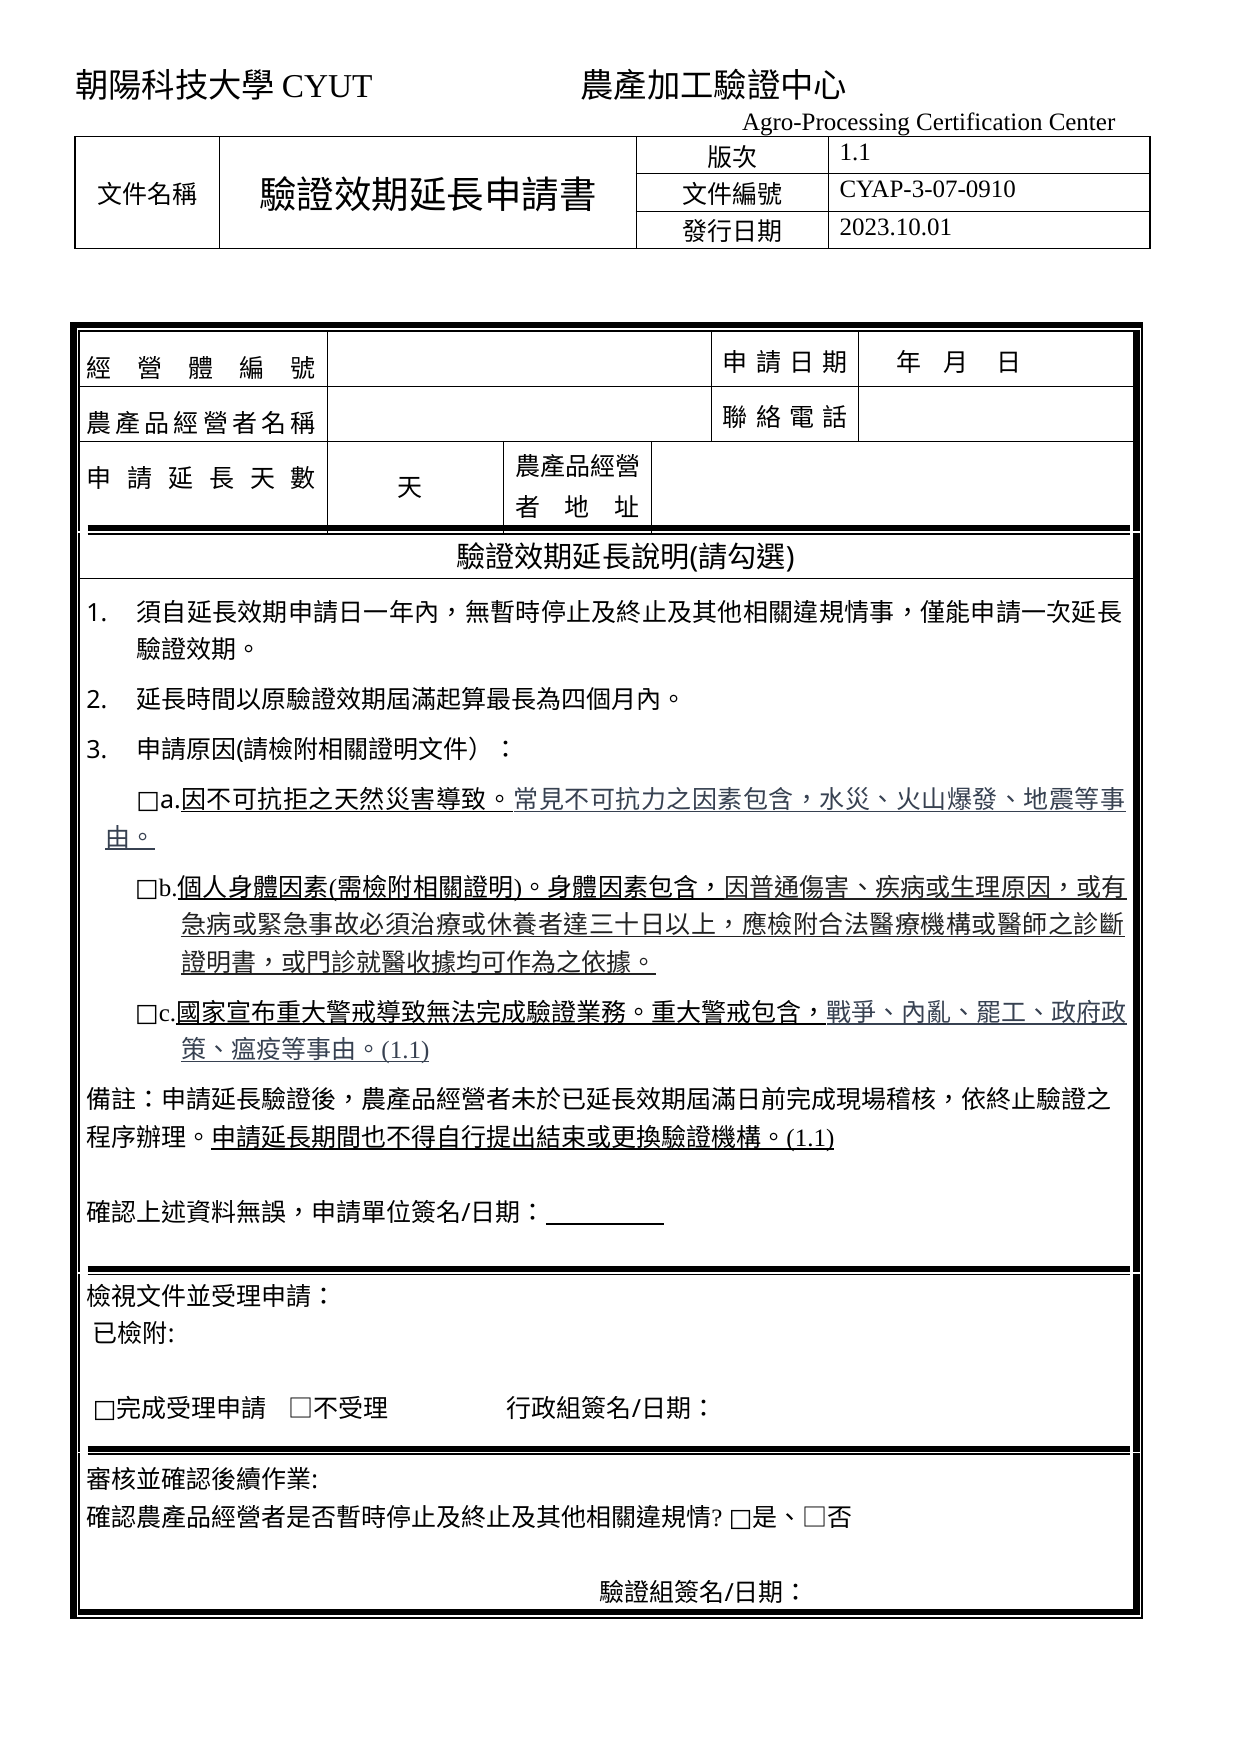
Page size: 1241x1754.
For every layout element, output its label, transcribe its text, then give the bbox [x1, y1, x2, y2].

table_header 申請日期 [712, 332, 858, 386]
table_header 年 月 日 [859, 332, 1133, 386]
table_cell 天 [328, 442, 503, 525]
table_cell 須自延長效期申請日一年內，無暫時停止及終止及其他相關違規情事，僅能申請一次延長驗證效期。 延長時間以原驗證效期屆滿起算最長為四個月內。 申請原因(請檢附相關證明文件）： □a.因不可抗拒之天然災害導致。常見不可抗力之因素包含，水災、火山爆發、地震等事由。 □b.個人身體因素(需檢附相關證明)。身體因素包含，因普通傷害、疾病或生理原因，或有急病或緊急事故必須治療或休養者達三十日以上，應檢附合法醫療機構或醫師之診斷證明書，或門診就醫收據均可作為之依據。 □c.國家宣布重大警戒導致無法完成驗證業務。重大警戒包含，戰爭、內亂、罷工、政府政策、瘟疫等事由。(1.1) 備註：申請延長驗證後，農產品經營者未於已延長效期屆滿日前完成現場稽核，依終止驗證之程序辦理。申請延長期間也不得自行提出結束或更換驗證機構。(1.1) 確認上述資料無誤，申請單位簽名/日期： [80, 579, 1133, 1266]
table_cell [328, 387, 711, 441]
table_cell 農產品經營者地址 [504, 442, 651, 525]
table_cell 聯絡電話 [712, 387, 858, 441]
table_header 經營體編號 [80, 332, 327, 386]
table_cell 農產品經營者名稱 [80, 387, 327, 441]
table_cell [652, 442, 1133, 525]
table_cell 申請延長天數 [80, 442, 327, 525]
table_cell [859, 387, 1133, 441]
table_cell 審核並確認後續作業: 確認農產品經營者是否暫時停止及終止及其他相關違規情? □是、□否 驗證組簽名/日期： [77, 1446, 1138, 1609]
table_cell 檢視文件並受理申請： 已檢附: □完成受理申請 □不受理 行政組簽名/日期： [77, 1266, 1138, 1446]
table_cell 驗證效期延長說明(請勾選) [77, 525, 1138, 577]
table_header [328, 332, 711, 386]
